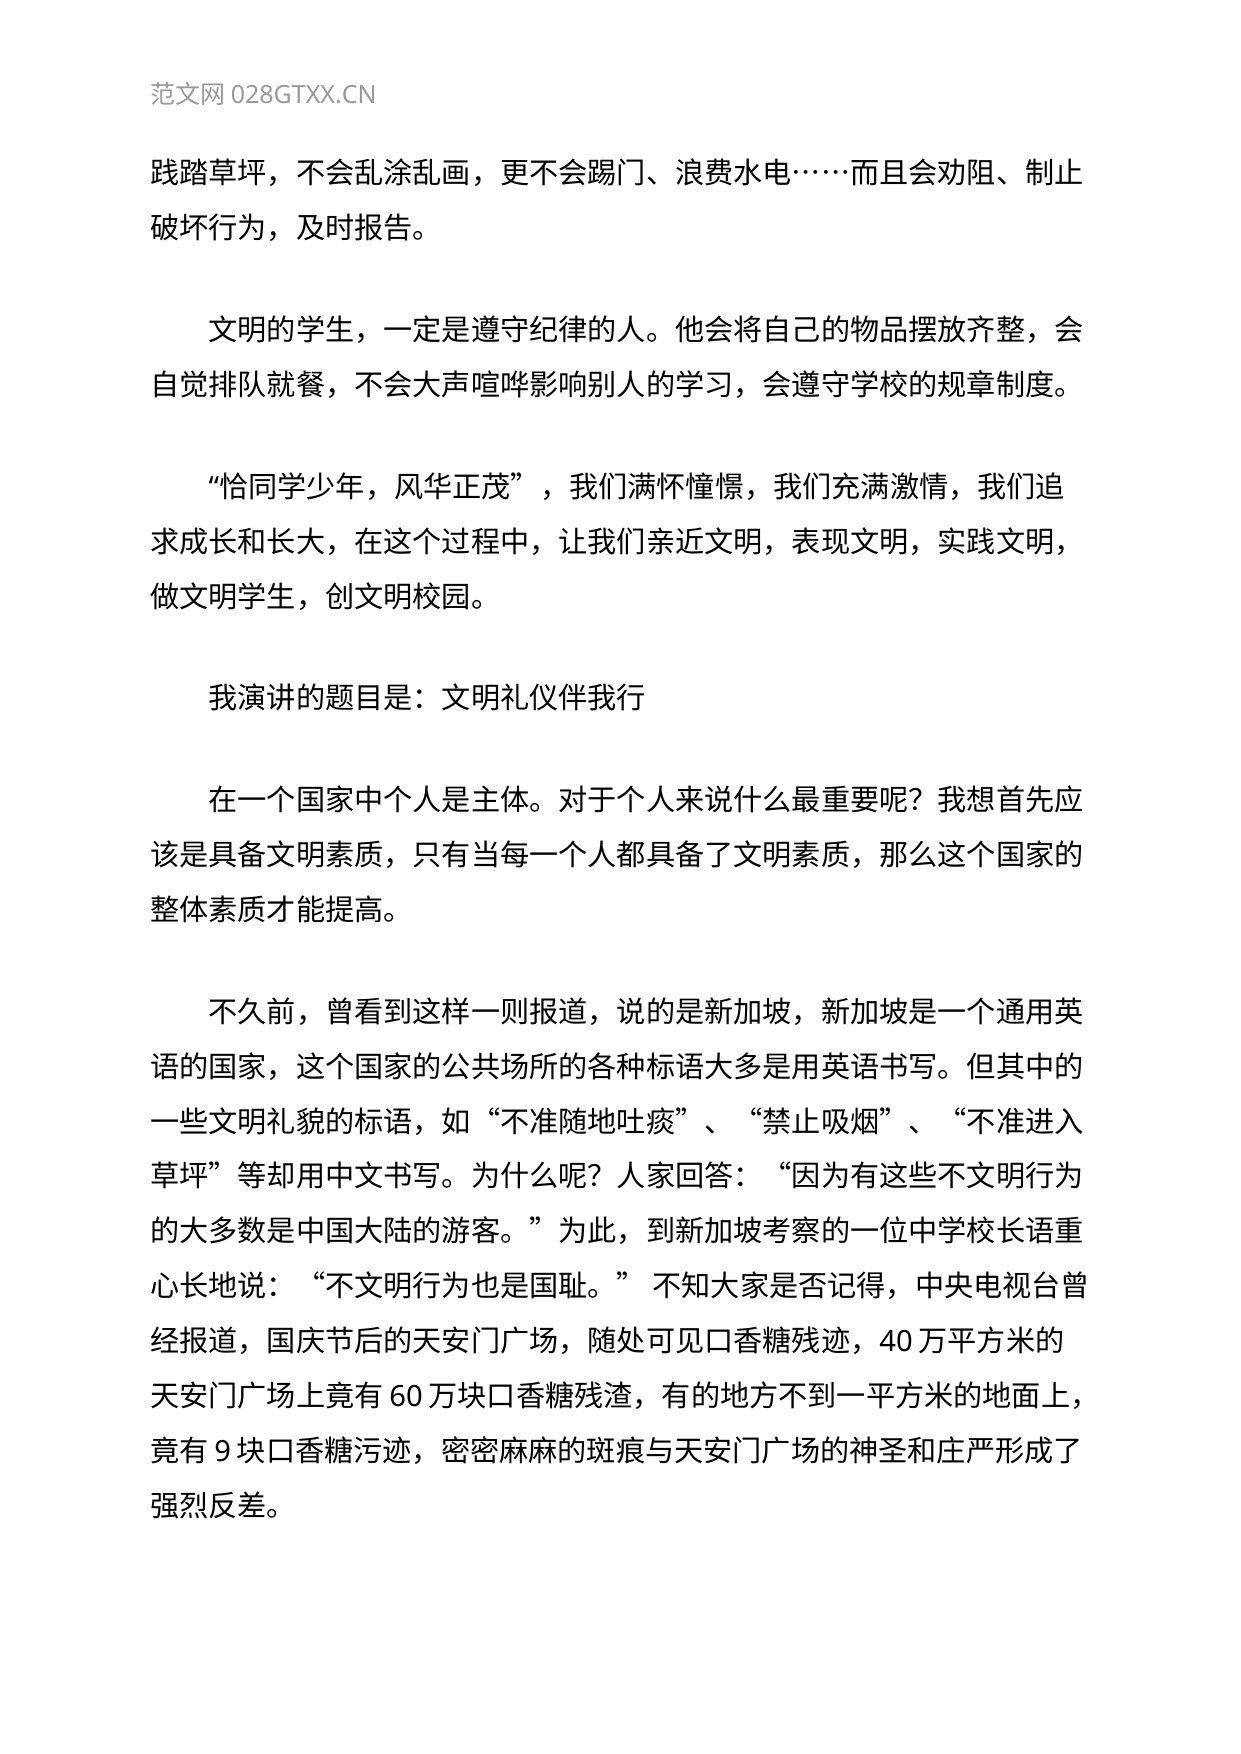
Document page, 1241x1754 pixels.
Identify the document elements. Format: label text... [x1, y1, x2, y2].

text “恰同学少年，风华正茂”，我们满怀憧憬，我们充满激情，我们追求成长和长大，在这个过程中，让我们亲近文明，表现文明，实践文明，做文明学生，创文明校园。 [150, 463, 1090, 616]
text 不久前，曾看到这样一则报道，说的是新加坡，新加坡是一个通用英语的国家，这个国家的公共场所的各种标语大多是用英语书写。但其中的一些文明礼貌的标语，如“不准随地吐痰”、“禁止吸烟”、“不准进入草坪”等却用中文书写。为什么呢？人家回答：“因为有这些不文明行为的大多数是中国大陆的游客。”为此，到新加坡考察的一位中学校长语重心长地说：“不文明行为也是国耻。” 不知大家是否记得，中央电视台曾经报道，国庆节后的天安门广场，随处可见口香糖残迹，40万平方米的天安门广场上竟有60万块口香糖残渣，有的地方不到一平方米的地面上，竟有9块口香糖污迹，密密麻麻的斑痕与天安门广场的神圣和庄严形成了强烈反差。 [150, 988, 1090, 1525]
text 在一个国家中个人是主体。对于个人来说什么最重要呢？我想首先应该是具备文明素质，只有当每一个人都具备了文明素质，那么这个国家的整体素质才能提高。 [150, 777, 1090, 929]
text 文明的学生，一定是遵守纪律的人。他会将自己的物品摆放齐整，会自觉排队就餐，不会大声喧哗影响别人的学习，会遵守学校的规章制度。 [150, 307, 1090, 404]
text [150, 150, 1090, 247]
text 我演讲的题目是：文明礼仪伴我行 [150, 675, 1090, 717]
